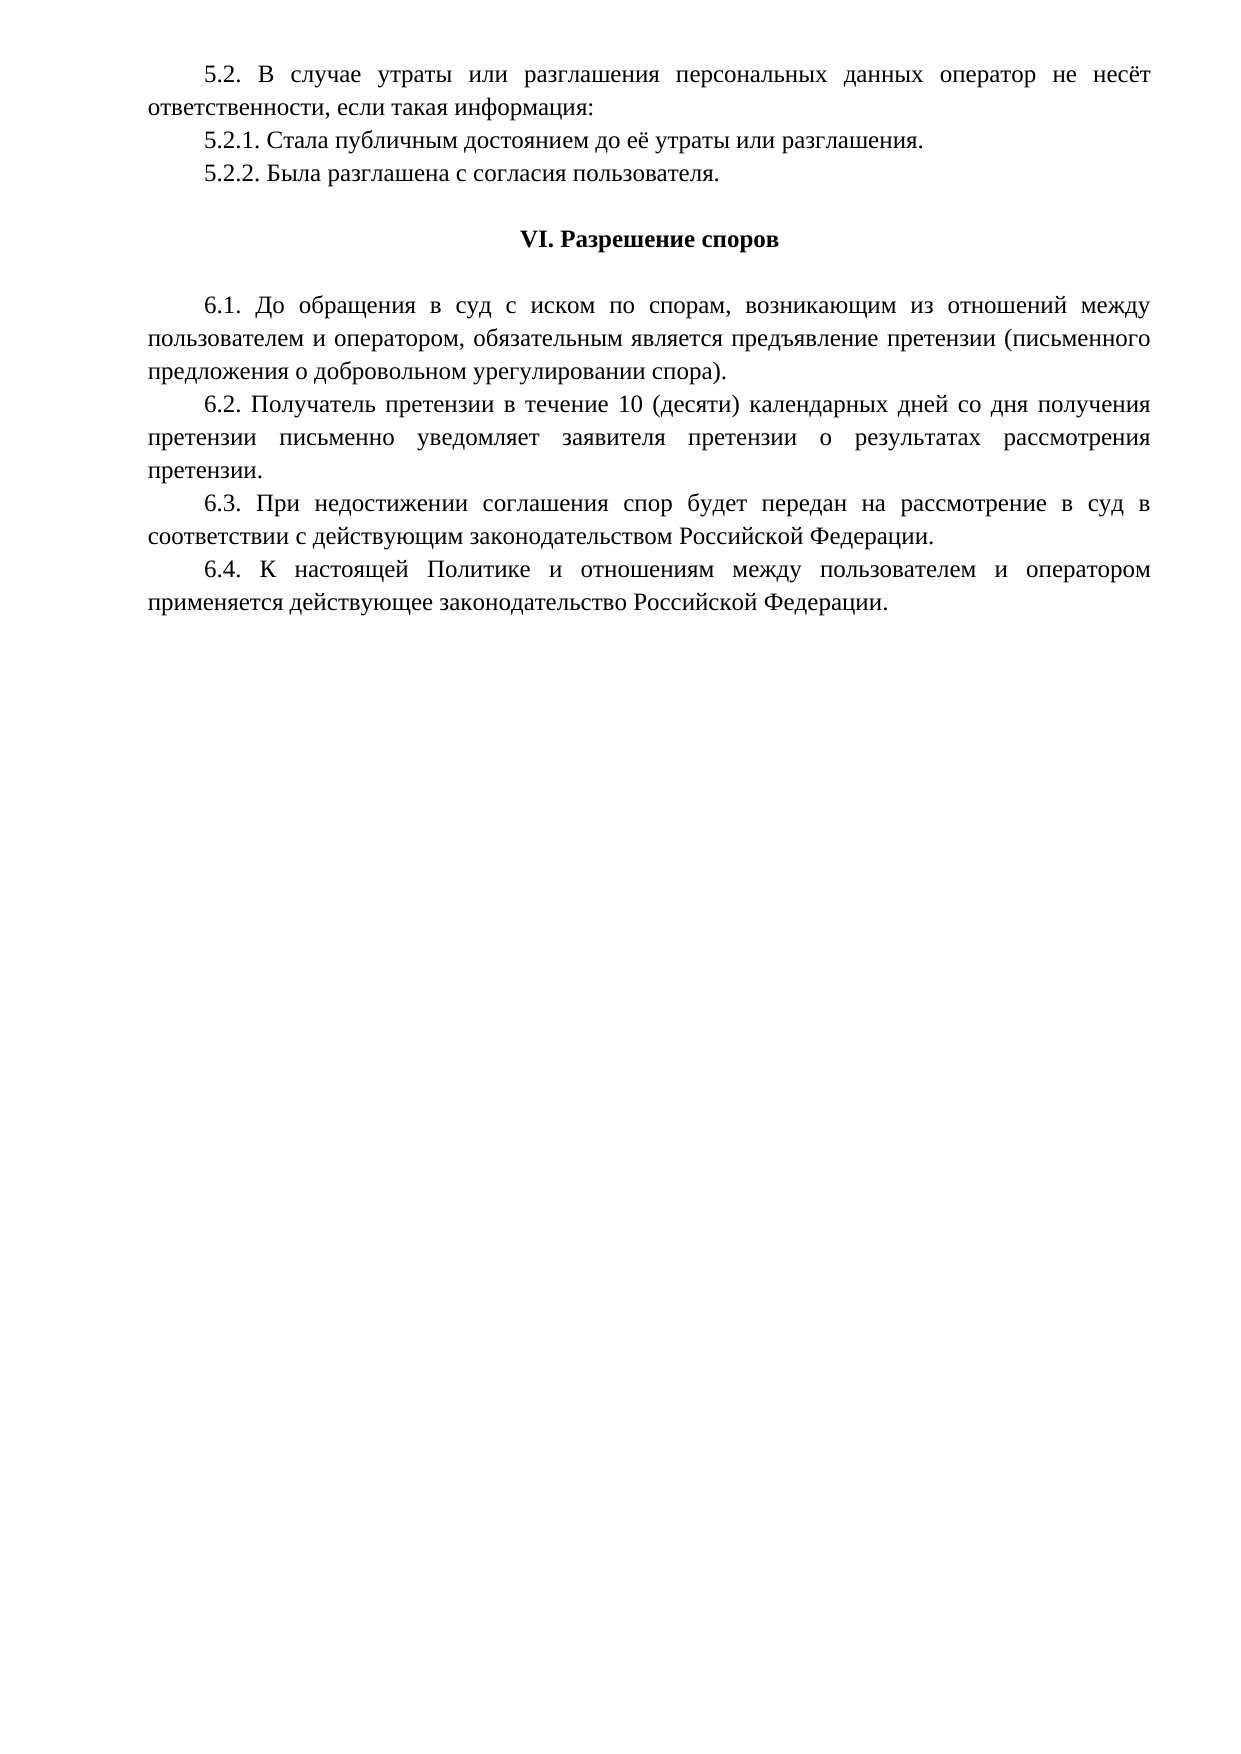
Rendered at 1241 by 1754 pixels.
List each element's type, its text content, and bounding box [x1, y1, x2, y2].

text 6.2. Получатель претензии в течение 10 (десяти) календарных дней со дня получения претензии письменно уведомляет заявителя претензии о результатах рассмотрения претензии. [148, 389, 1152, 484]
text 6.3. При недостижении соглашения спор будет передан на рассмотрение в суд в соответствии с действующим законодательством Российской Федерации. [148, 488, 1152, 550]
text 5.2.1. Стала публичным достоянием до её утраты или разглашения. [148, 125, 1152, 154]
text 5.2. В случае утраты или разглашения персональных данных оператор не несёт ответственности, если такая информация: [148, 59, 1152, 121]
text 6.1. До обращения в суд с иском по спорам, возникающим из отношений между пользователем и оператором, обязательным является предъявление претензии (письменного предложения о добровольном урегулировании спора). [148, 290, 1152, 385]
text VI. Разрешение споров [148, 224, 1152, 253]
text 5.2.2. Была разглашена с согласия пользователя. [148, 158, 1152, 187]
text 6.4. К настоящей Политике и отношениям между пользователем и оператором применяется действующее законодательство Российской Федерации. [148, 554, 1152, 616]
